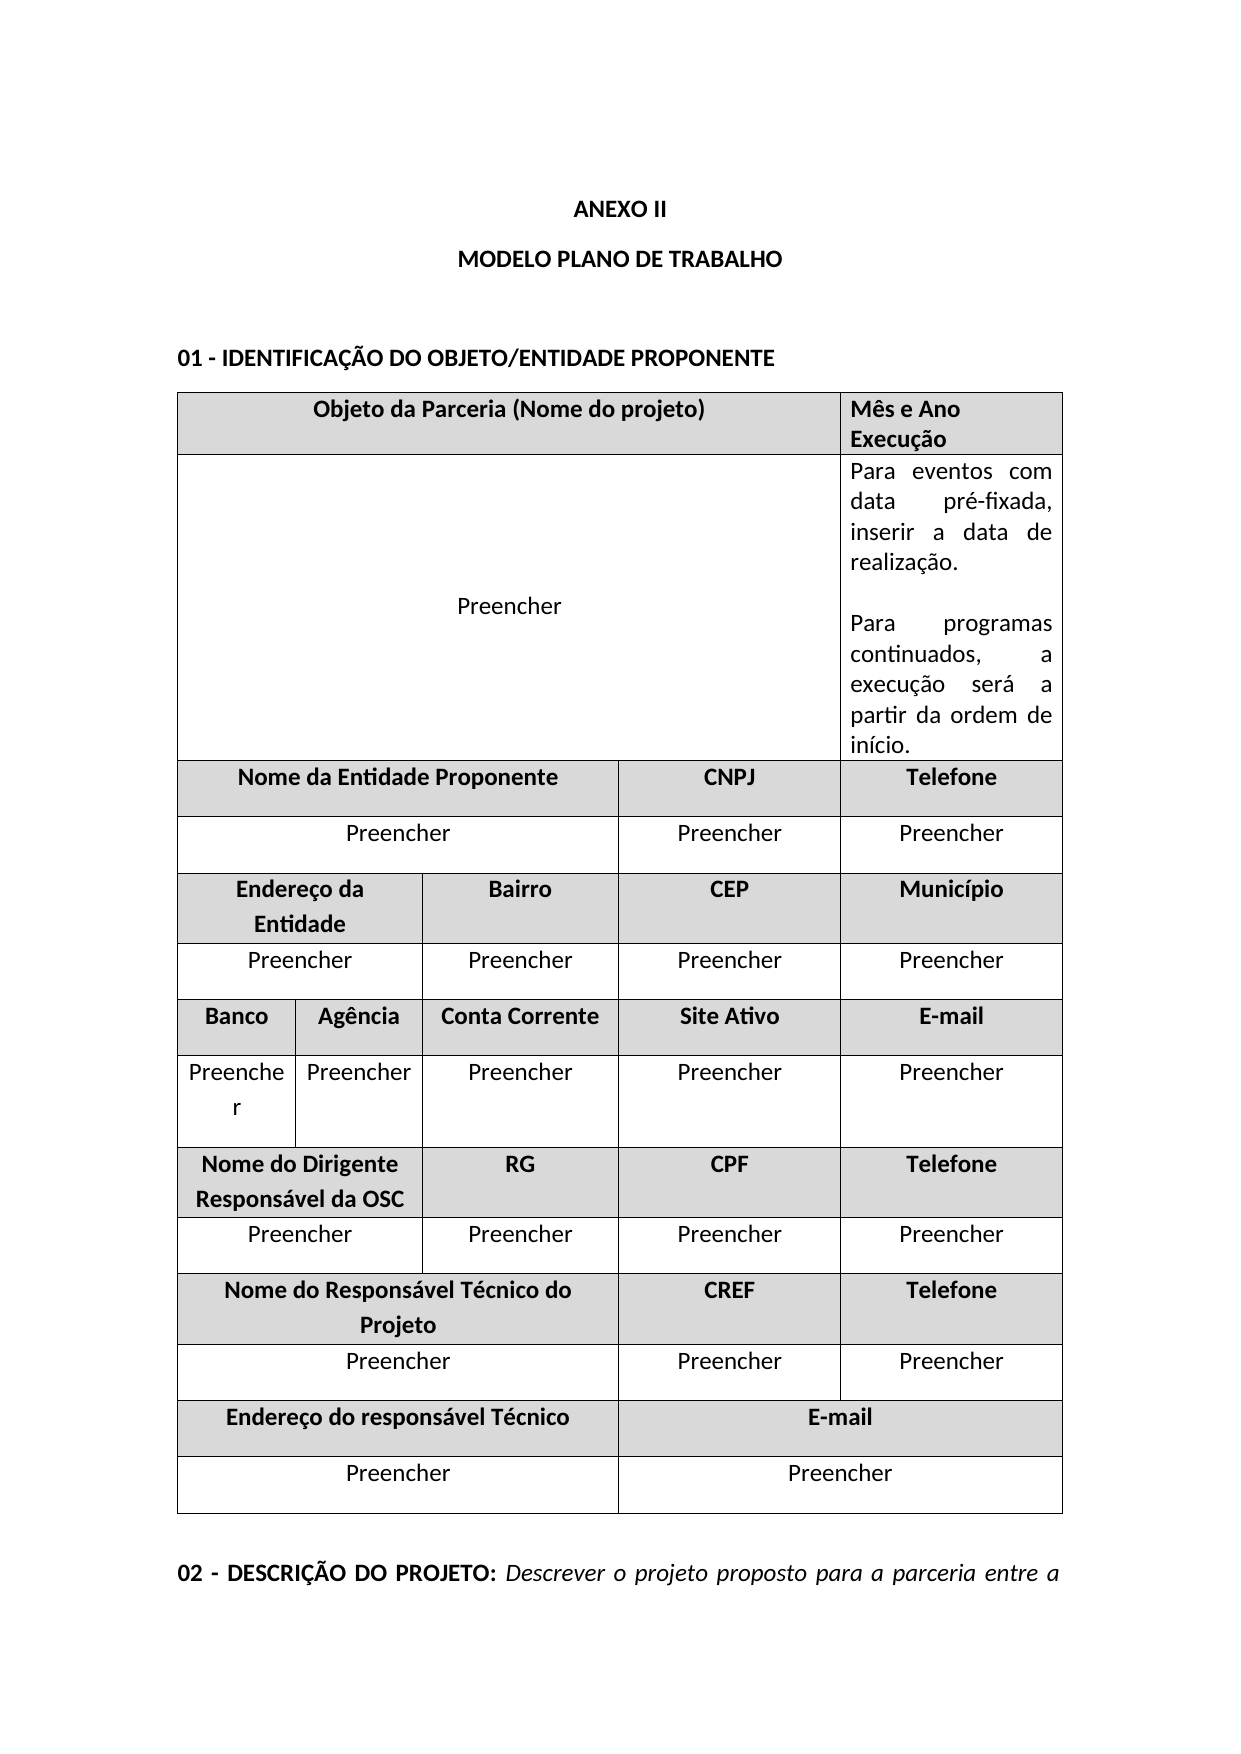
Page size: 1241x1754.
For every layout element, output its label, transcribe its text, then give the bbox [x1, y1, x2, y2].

table_cell Telefone [841, 1148, 1062, 1217]
table_cell Preencher [178, 1345, 618, 1400]
table_cell Para eventos com data pré-fixada, inserir a data de realização. Para programas continuados, a execução será a partir da ordem de início. [841, 455, 1062, 760]
table_cell Preencher [423, 944, 618, 999]
table_cell Conta Corrente [423, 1000, 618, 1055]
table_cell Site Ativo [619, 1000, 840, 1055]
table_header Objeto da Parceria (Nome do projeto) [178, 393, 840, 454]
table_cell E-mail [619, 1401, 1062, 1456]
table_cell Preencher [619, 944, 840, 999]
table_cell Preencher [619, 817, 840, 872]
table_cell Preencher [619, 1056, 840, 1147]
table_cell E-mail [841, 1000, 1062, 1055]
table_cell CEP [619, 874, 840, 943]
table_cell Agência [296, 1000, 422, 1055]
text MODELO PLANO DE TRABALHO [177, 243, 1063, 273]
table_cell CPF [619, 1148, 840, 1217]
table_cell Telefone [841, 761, 1062, 816]
table_cell Banco [178, 1000, 295, 1055]
table_cell Preencher [178, 1056, 295, 1147]
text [177, 1557, 1063, 1587]
table_cell Preencher [296, 1056, 422, 1147]
table_cell Preencher [178, 817, 618, 872]
table_cell Preencher [178, 1218, 422, 1273]
table_cell Município [841, 874, 1062, 943]
table_cell Preencher [423, 1218, 618, 1273]
table_cell Preencher [178, 944, 422, 999]
table_cell Preencher [841, 944, 1062, 999]
table_cell Preencher [841, 817, 1062, 872]
table_cell Preencher [178, 1457, 618, 1512]
table_cell Preencher [619, 1218, 840, 1273]
table_header Mês e Ano Execução [841, 393, 1062, 454]
table_cell Nome do Dirigente Responsável da OSC [178, 1148, 422, 1217]
table_cell Nome do Responsável Técnico do Projeto [178, 1274, 618, 1344]
table_cell Preencher [841, 1056, 1062, 1147]
table_cell Telefone [841, 1274, 1062, 1344]
table_cell Preencher [841, 1218, 1062, 1273]
table_cell Bairro [423, 874, 618, 943]
table_cell RG [423, 1148, 618, 1217]
table_cell Preencher [619, 1457, 1062, 1512]
table_cell Preencher [841, 1345, 1062, 1400]
text 01 - IDENTIFICAÇÃO DO OBJETO/ENTIDADE PROPONENTE [177, 342, 1063, 373]
table_cell Nome da Entidade Proponente [178, 761, 618, 816]
table_cell CNPJ [619, 761, 840, 816]
table_cell Preencher [178, 455, 840, 760]
table_cell Preencher [619, 1345, 840, 1400]
table_cell CREF [619, 1274, 840, 1344]
table_cell Preencher [423, 1056, 618, 1147]
table_cell Endereço da Entidade [178, 874, 422, 943]
table_cell Endereço do responsável Técnico [178, 1401, 618, 1456]
text ANEXO II [177, 193, 1063, 224]
